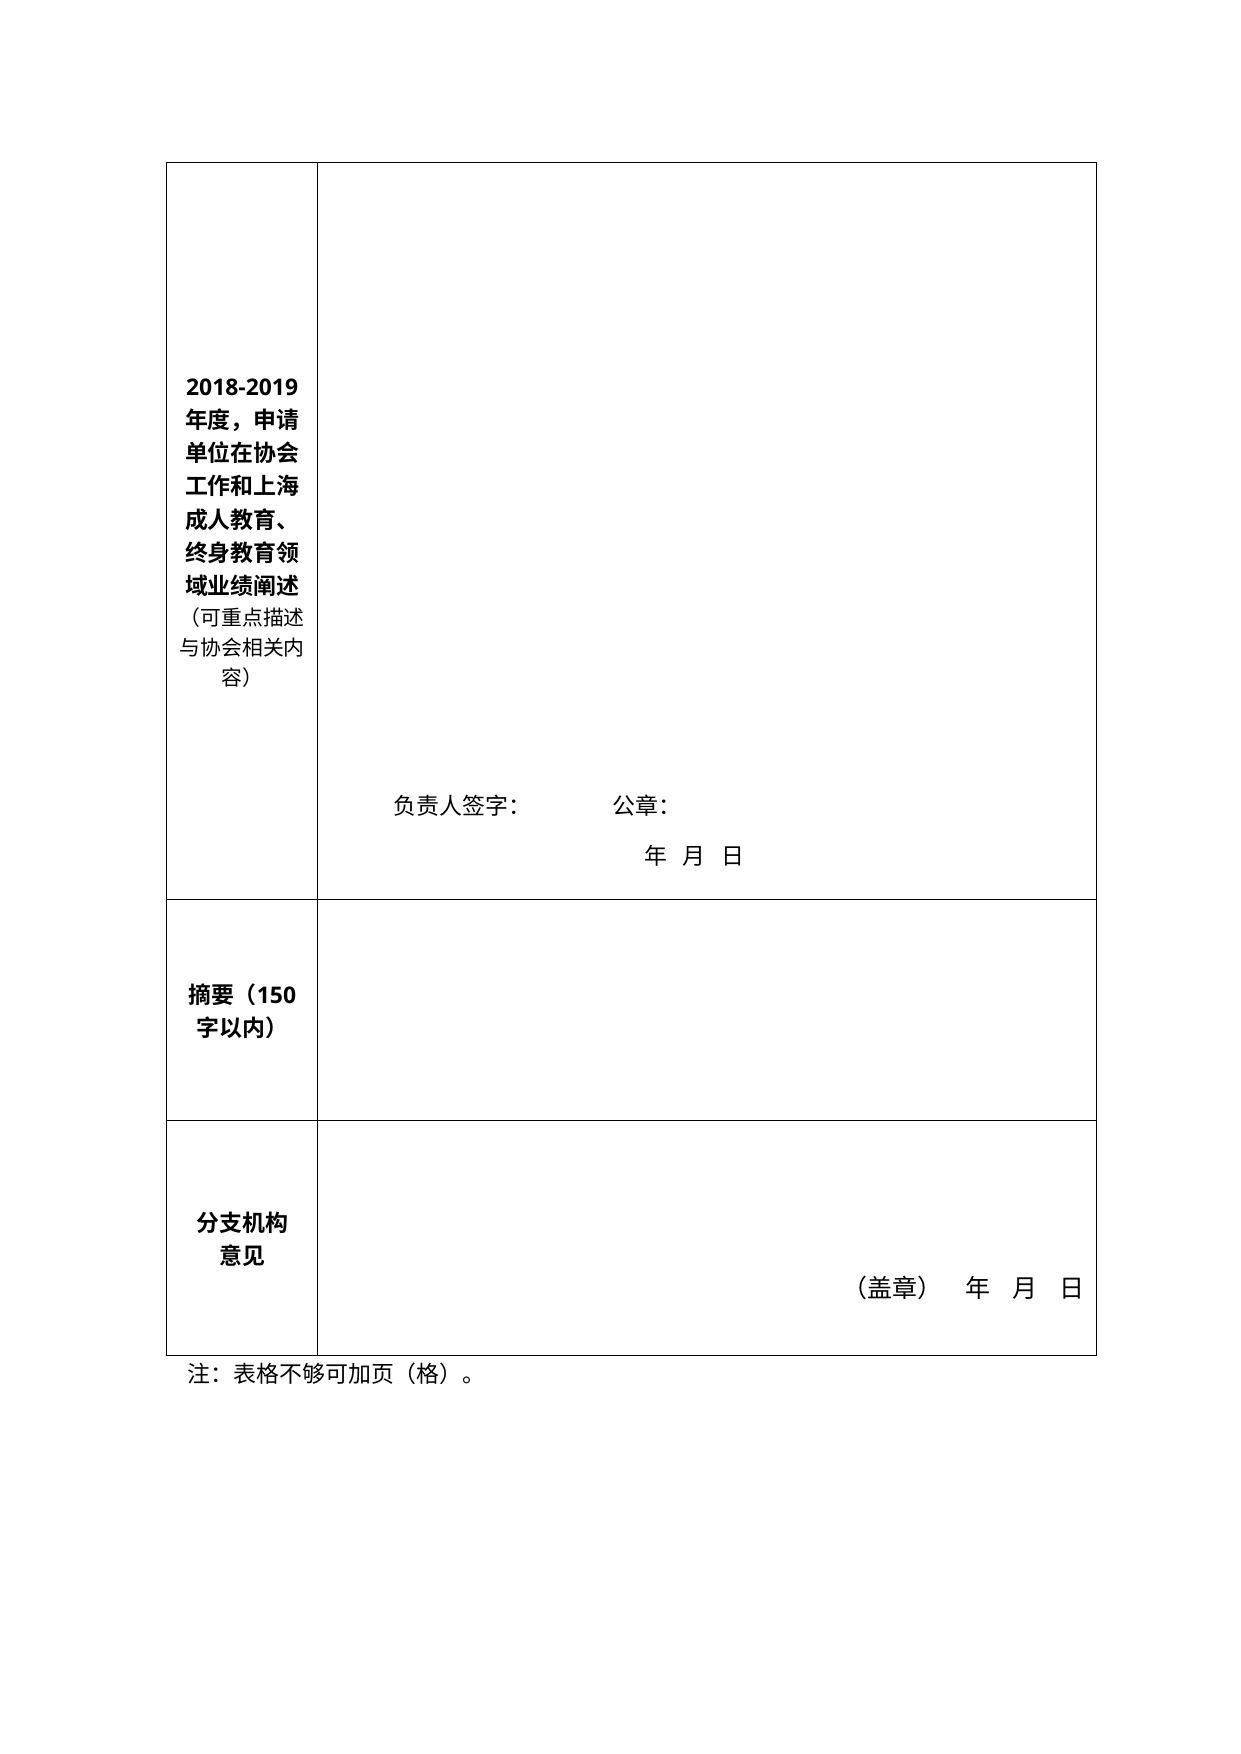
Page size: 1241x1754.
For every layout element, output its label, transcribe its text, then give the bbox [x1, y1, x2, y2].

table_cell 分支机构 意见 [167, 1121, 317, 1355]
table_cell [318, 900, 1096, 1120]
table_cell 摘要（150字以内） [167, 900, 317, 1120]
text 注：表格不够可加页（格）。 [187, 1356, 1053, 1389]
table_cell 2018-2019年度，申请单位在协会工作和上海成人教育、终身教育领域业绩阐述 （可重点描述与协会相关内容） [167, 163, 317, 899]
table_cell （盖章） 年 月 日 [318, 1121, 1096, 1355]
table_cell 负责人签字： 公章： 年 月 日 [318, 163, 1096, 899]
